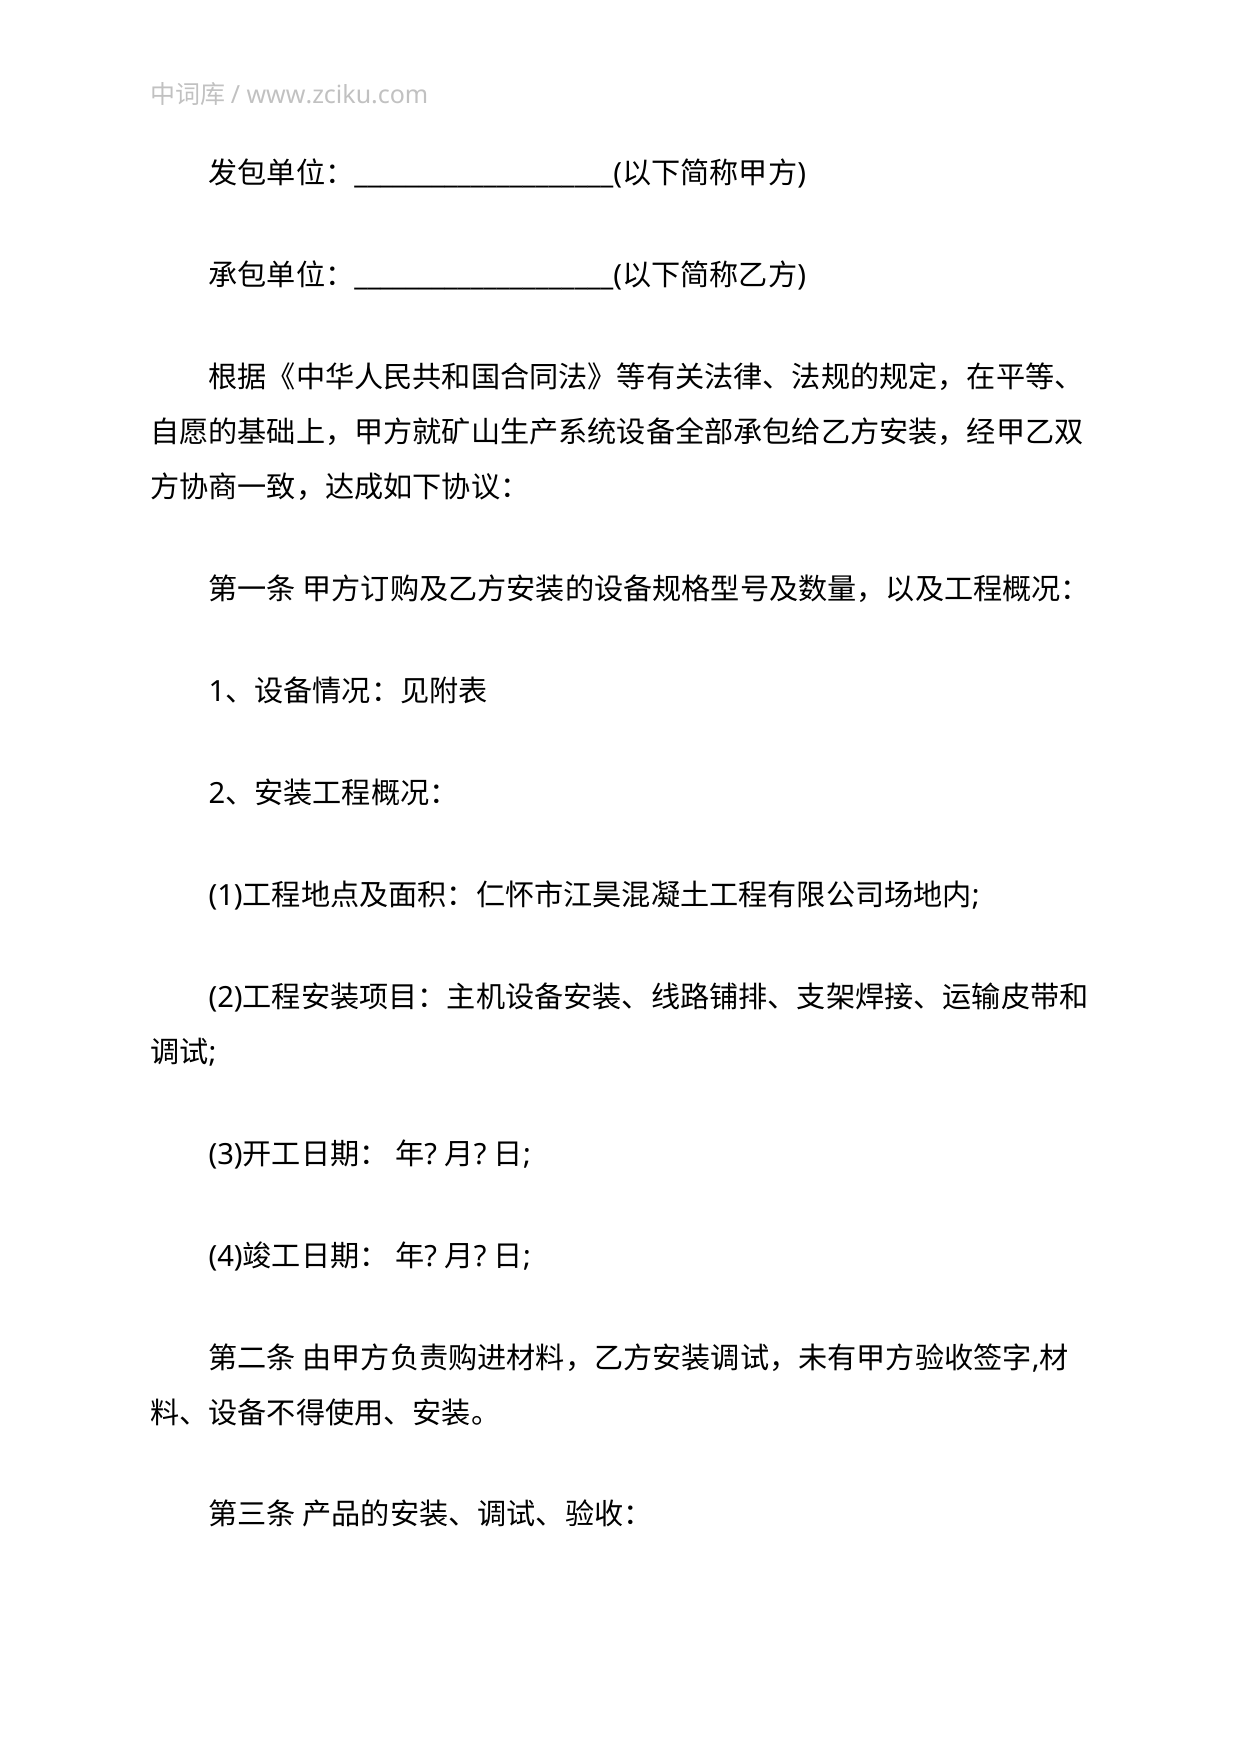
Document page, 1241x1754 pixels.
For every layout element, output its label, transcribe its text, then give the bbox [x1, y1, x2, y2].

text 发包单位：____________________(以下简称甲方) [150, 150, 1090, 192]
text (3)开工日期： 年? 月? 日; [150, 1130, 1090, 1173]
text 1、设备情况：见附表 [150, 667, 1090, 710]
text 2、安装工程概况： [150, 769, 1090, 812]
text 第二条 由甲方负责购进材料，乙方安装调试，未有甲方验收签字,材料、设备不得使用、安装。 [150, 1334, 1090, 1431]
text (2)工程安装项目：主机设备安装、线路铺排、支架焊接、运输皮带和调试; [150, 973, 1090, 1071]
text 第一条 甲方订购及乙方安装的设备规格型号及数量，以及工程概况： [150, 566, 1090, 608]
text (1)工程地点及面积：仁怀市江昊混凝土工程有限公司场地内; [150, 871, 1090, 914]
text 根据《中华人民共和国合同法》等有关法律、法规的规定，在平等、自愿的基础上，甲方就矿山生产系统设备全部承包给乙方安装，经甲乙双方协商一致，达成如下协议： [150, 354, 1090, 506]
text 第三条 产品的安装、调试、验收： [150, 1491, 1090, 1533]
text (4)竣工日期： 年? 月? 日; [150, 1232, 1090, 1274]
text 承包单位：____________________(以下简称乙方) [150, 252, 1090, 294]
